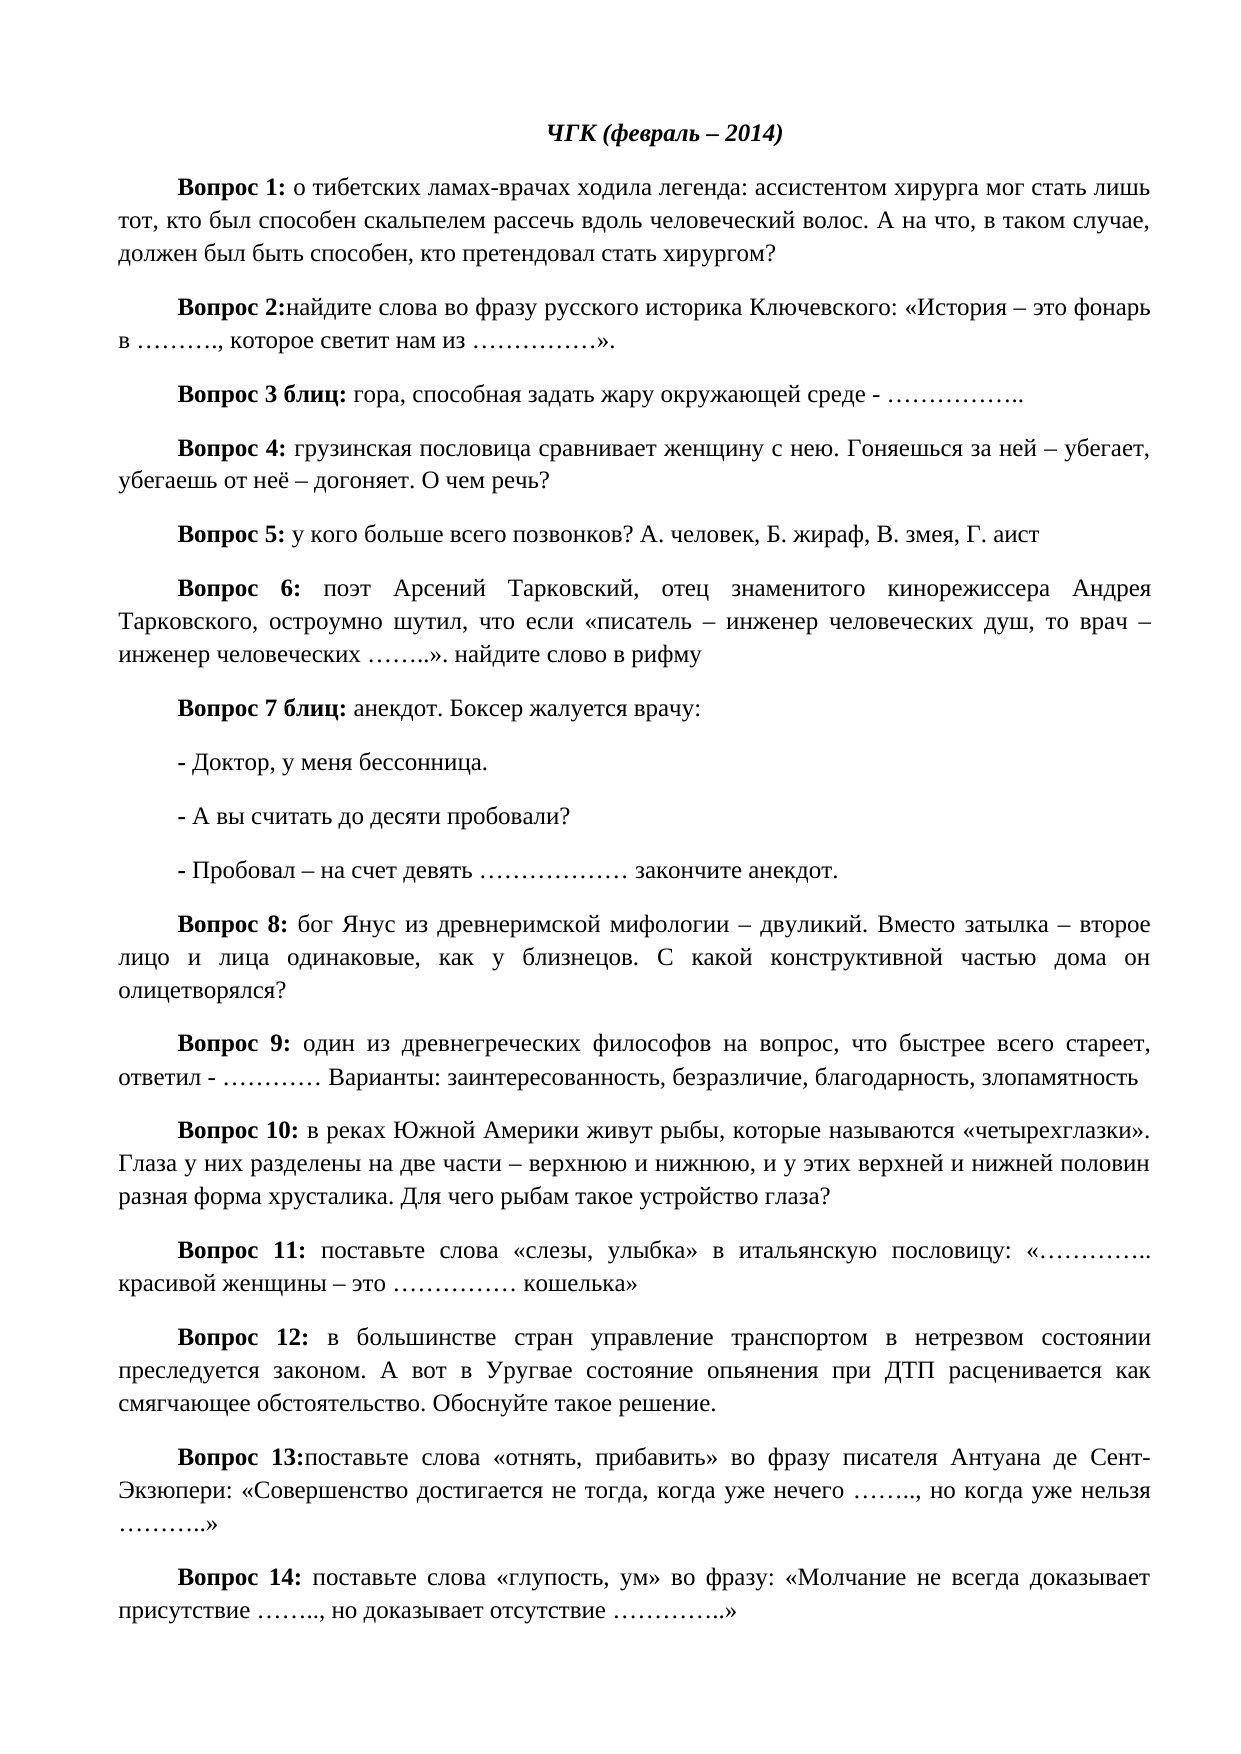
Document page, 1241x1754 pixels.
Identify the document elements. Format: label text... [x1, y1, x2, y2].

text - А вы считать до десяти пробовали? [118, 801, 1152, 830]
text Вопрос 1: о тибетских ламах-врачах ходила легенда: ассистентом хирурга мог стать лишь тот, кто был способен скальпелем рассечь вдоль человеческий волос. А на что, в таком случае, должен был быть способен, кто претендовал стать хирургом? [118, 172, 1152, 267]
text Вопрос 12: в большинстве стран управление транспортом в нетрезвом состоянии преследуется законом. А вот в Уругвае состояние опьянения при ДТП расценивается как смягчающее обстоятельство. Обоснуйте такое решение. [118, 1322, 1152, 1417]
text Вопрос 7 блиц: анекдот. Боксер жалуется врачу: [118, 693, 1152, 722]
text Вопрос 4: грузинская пословица сравнивает женщину с нею. Гоняешься за ней – убегает, убегаешь от неё – догоняет. О чем речь? [118, 433, 1152, 494]
text Вопрос 6: поэт Арсений Тарковский, отец знаменитого кинорежиссера Андрея Тарковского, остроумно шутил, что если «писатель – инженер человеческих душ, то врач – инженер человеческих ……..». найдите слово в рифму [118, 573, 1152, 668]
text Вопрос 9: один из древнегреческих философов на вопрос, что быстрее всего стареет, ответил - ………… Варианты: заинтересованность, безразличие, благодарность, злопамятность [118, 1028, 1152, 1090]
text - Доктор, у меня бессонница. [118, 747, 1152, 776]
text Вопрос 8: бог Янус из древнеримской мифологии – двуликий. Вместо затылка – второе лицо и лица одинаковые, как у близнецов. С какой конструктивной частью дома он олицетворялся? [118, 909, 1152, 1003]
text Вопрос 13:поставьте слова «отнять, прибавить» во фразу писателя Антуана де Сент-Экзюпери: «Совершенство достигается не тогда, когда уже нечего …….., но когда уже нельзя ………..» [118, 1442, 1152, 1537]
text Вопрос 11: поставьте слова «слезы, улыбка» в итальянскую пословицу: «………….. красивой женщины – это …………… кошелька» [118, 1235, 1152, 1297]
text Вопрос 14: поставьте слова «глупость, ум» во фразу: «Молчание не всегда доказывает присутствие …….., но доказывает отсутствие …………..» [118, 1562, 1152, 1624]
text Вопрос 10: в реках Южной Америки живут рыбы, которые называются «четырехглазки». Глаза у них разделены на две части – верхнюю и нижнюю, и у этих верхней и нижней половин разная форма хрусталика. Для чего рыбам такое устройство глаза? [118, 1115, 1152, 1210]
text - Пробовал – на счет девять ……………… закончите анекдот. [118, 855, 1152, 883]
text Вопрос 3 блиц: гора, способная задать жару окружающей среде - …………….. [118, 379, 1152, 407]
text Вопрос 2:найдите слова во фразу русского историка Ключевского: «История – это фонарь в ………., которое светит нам из ……………». [118, 292, 1152, 354]
text Вопрос 5: у кого больше всего позвонков? А. человек, Б. жираф, В. змея, Г. аист [118, 519, 1152, 548]
text ЧГК (февраль – 2014) [177, 118, 1152, 147]
